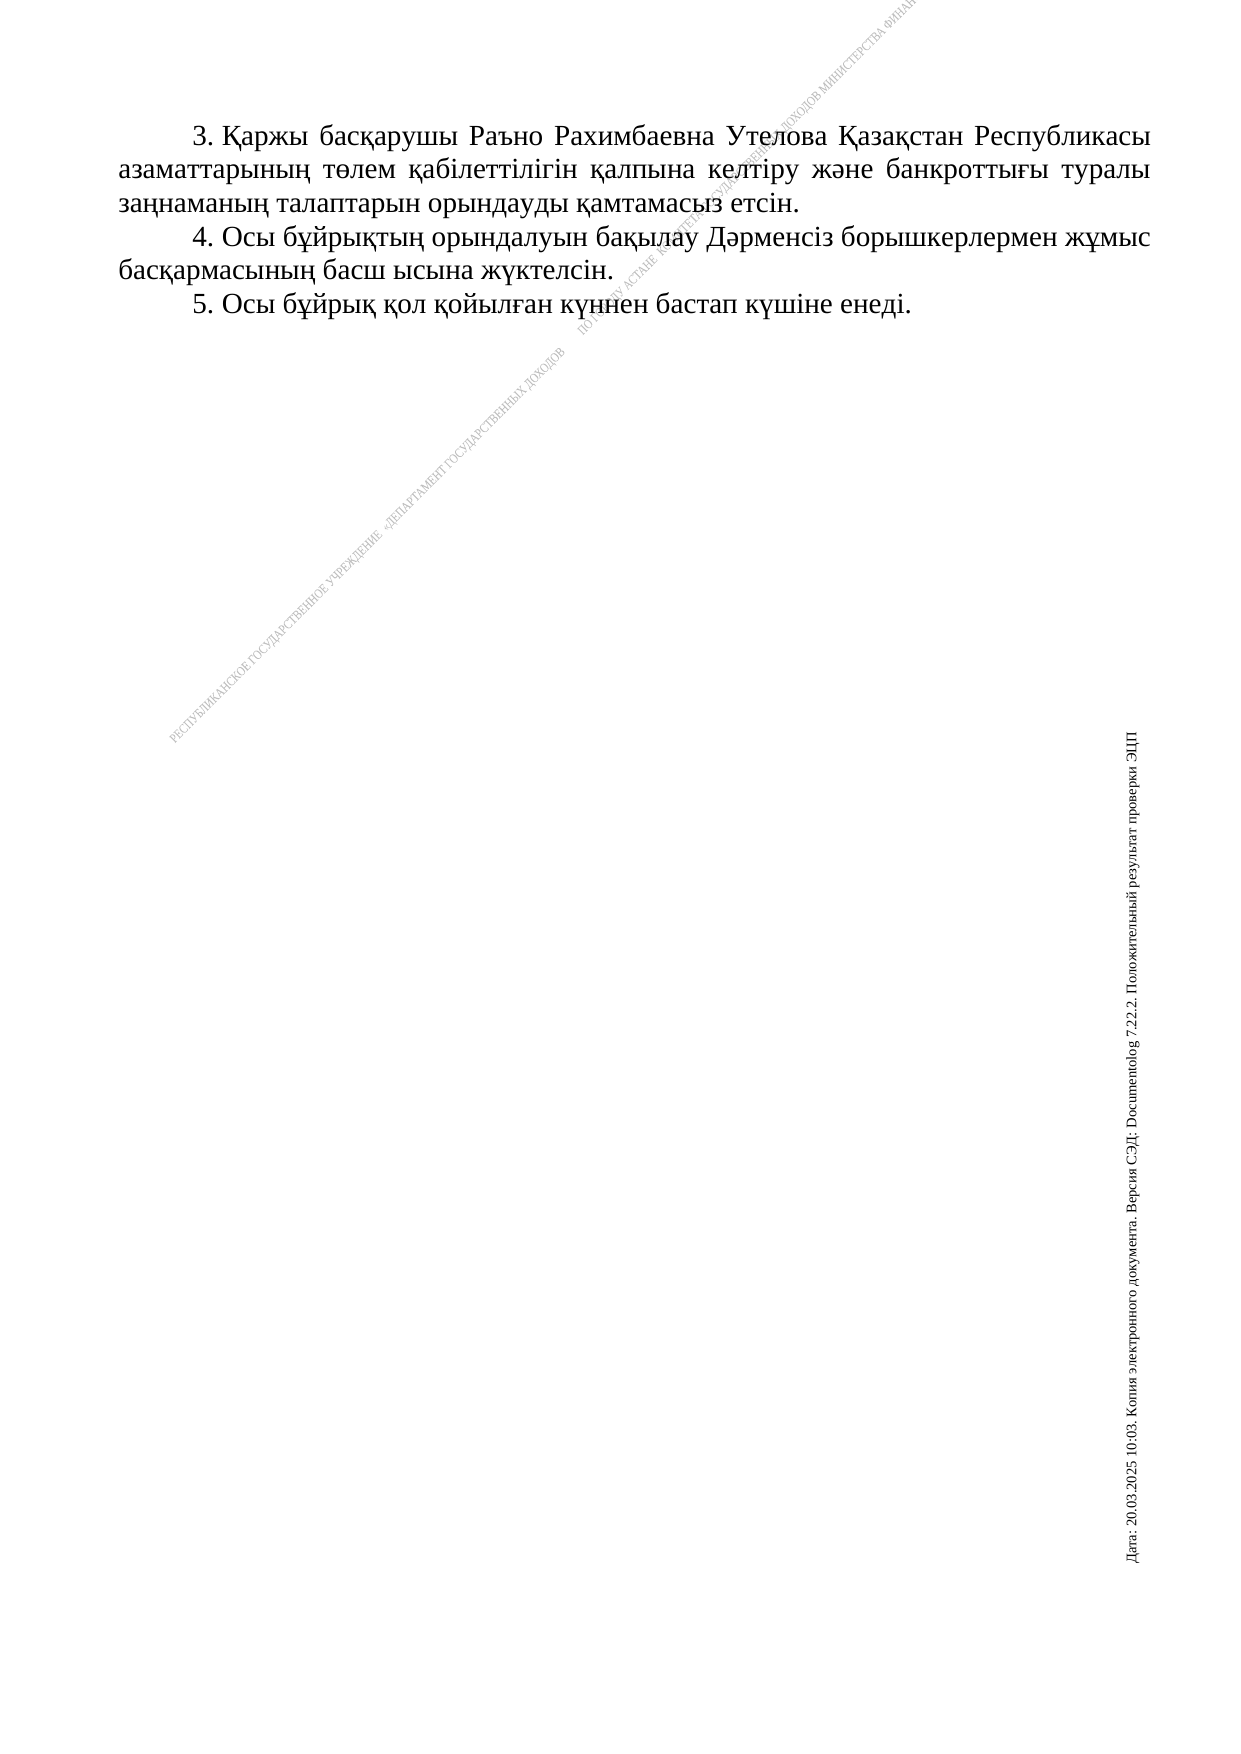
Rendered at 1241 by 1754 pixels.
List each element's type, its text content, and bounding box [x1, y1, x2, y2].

list Осы бұйрықтың орындалуын бақылау Дәрменсіз борышкерлермен жұмыс басқармасының басш ысына жүктелсін. [118, 219, 1152, 286]
list Осы бұйрық қол қойылған күннен бастап күшіне енеді. [118, 286, 1152, 319]
list Қаржы басқарушы Раъно Рахимбаевна Утелова Қазақстан Республикасы азаматтарының төлем қабілеттілігін қалпына келтіру және банкроттығы туралы заңнаманың талаптарын орындауды қамтамасыз етсін. [118, 118, 1152, 219]
